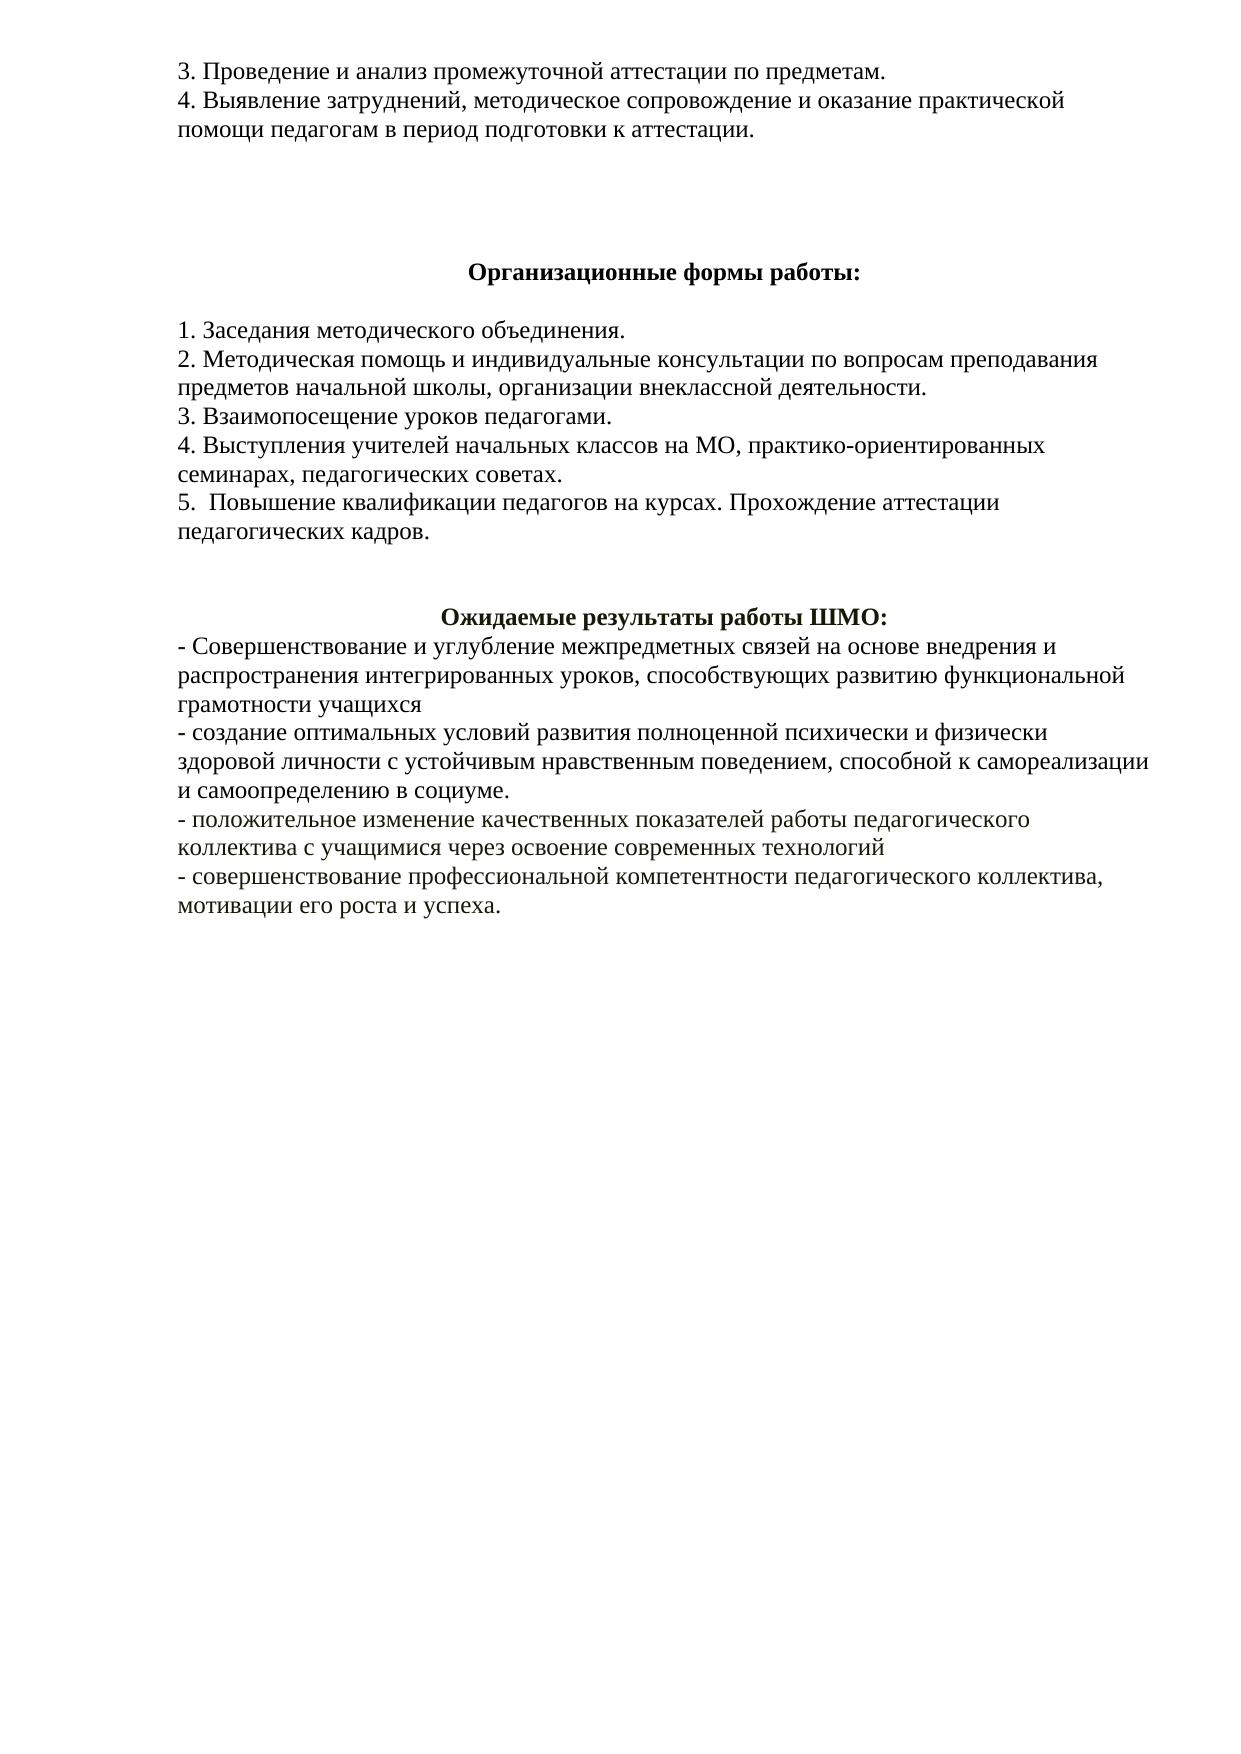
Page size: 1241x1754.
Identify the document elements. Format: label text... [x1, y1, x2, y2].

text - совершенствование профессиональной компетентности педагогического коллектива, мотивации его роста и успеха. [177, 861, 1152, 919]
text Организационные формы работы: [177, 257, 1152, 286]
text 4. Выявление затруднений, методическое сопровождение и оказание практической помощи педагогам в период подготовки к аттестации. [177, 85, 1152, 142]
text 1. Заседания методического объединения. [177, 315, 1152, 344]
text - создание оптимальных условий развития полноценной психически и физически здоровой личности с устойчивым нравственным поведением, способной к самореализации и самоопределению в социуме. [177, 717, 1152, 804]
text 3. Проведение и анализ промежуточной аттестации по предметам. [177, 56, 1152, 85]
text 3. Взаимопосещение уроков педагогами. [177, 401, 1152, 430]
text 5. Повышение квалификации педагогов на курсах. Прохождение аттестации педагогических кадров. [177, 487, 1152, 545]
text - Совершенствование и углубление межпредметных связей на основе внедрения и распространения интегрированных уроков, способствующих развитию функциональной грамотности учащихся [177, 631, 1152, 717]
text 4. Выступления учителей начальных классов на МО, практико-ориентированных семинарах, педагогических советах. [177, 430, 1152, 487]
text - положительное изменение качественных показателей работы педагогического коллектива с учащимися через освоение современных технологий [177, 804, 1152, 861]
text 2. Методическая помощь и индивидуальные консультации по вопросам преподавания предметов начальной школы, организации внеклассной деятельности. [177, 344, 1152, 401]
text Ожидаемые результаты работы ШМО: [177, 602, 1152, 631]
